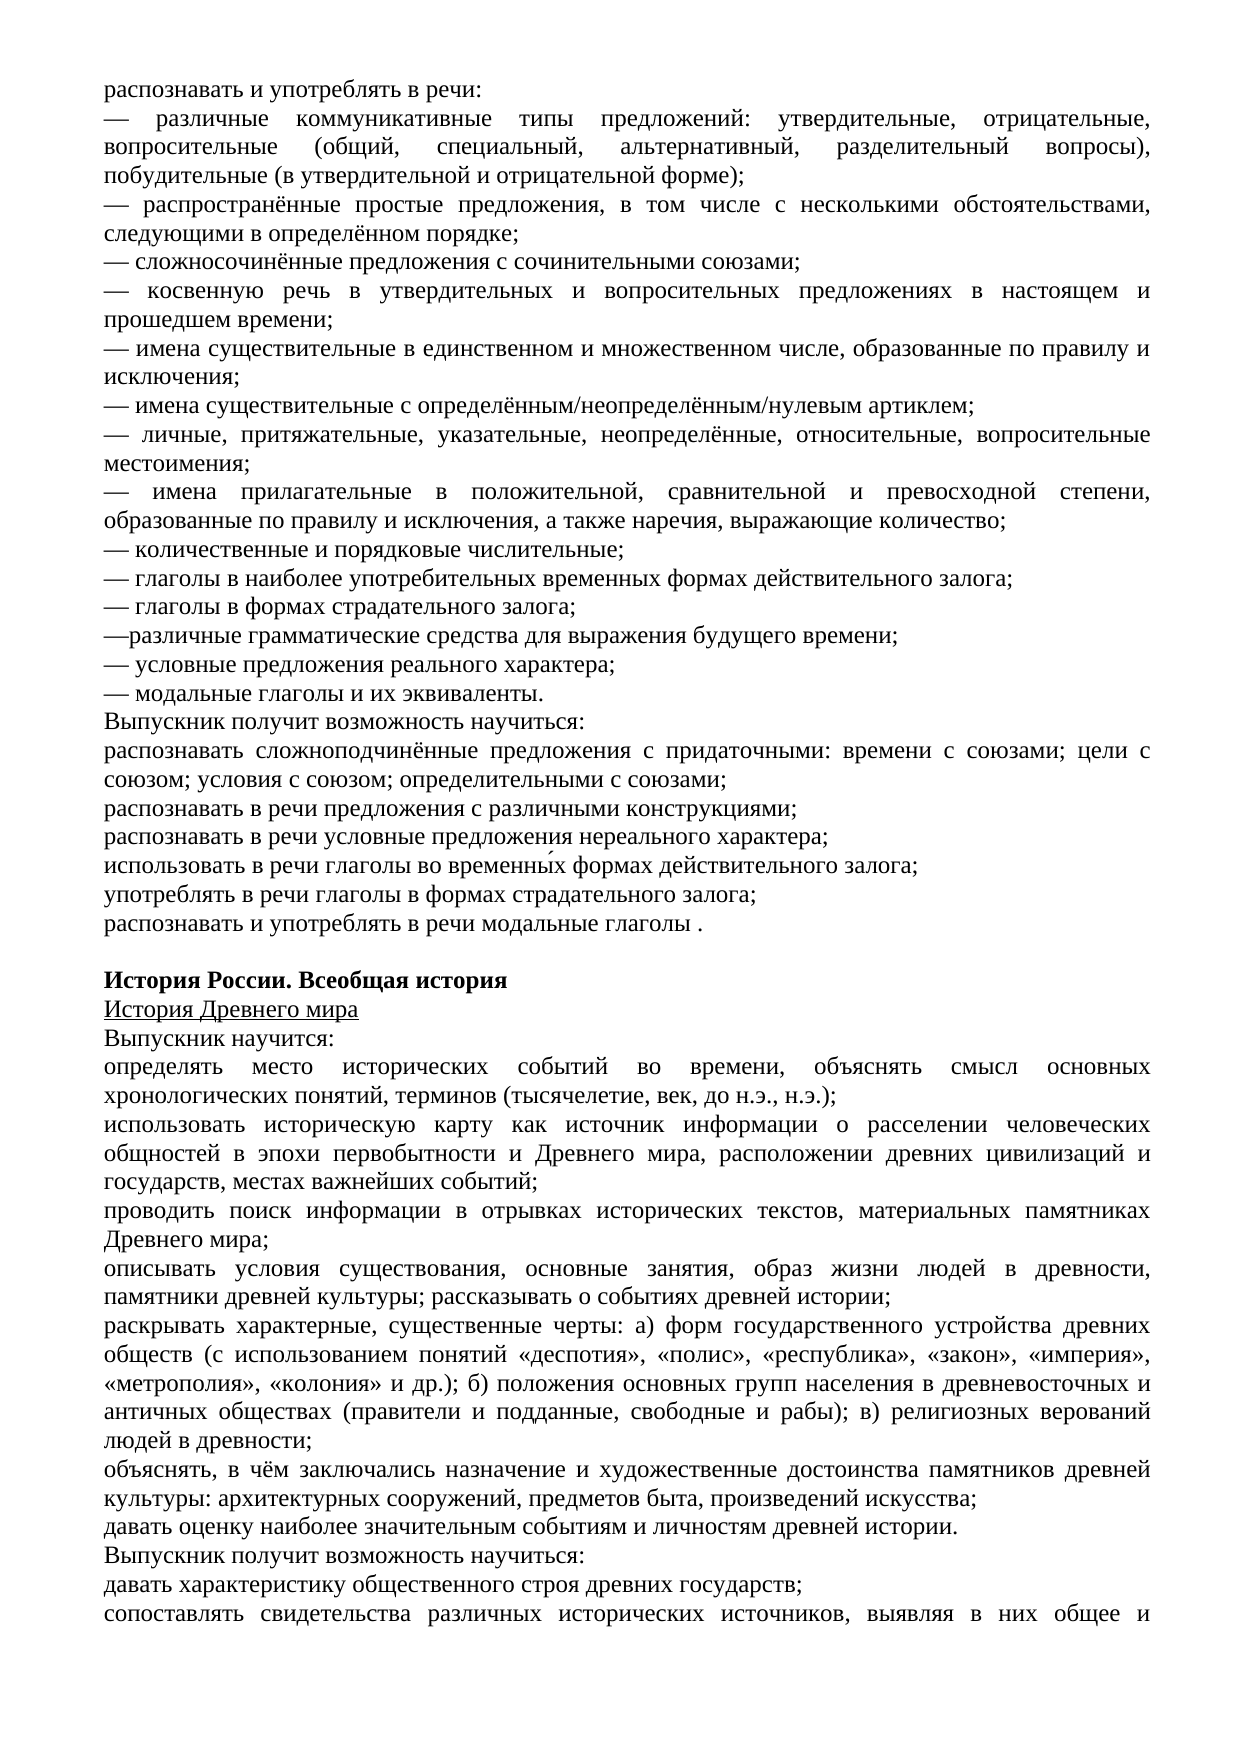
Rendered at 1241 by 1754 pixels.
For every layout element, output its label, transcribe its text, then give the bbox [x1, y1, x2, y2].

text определять место исторических событий во времени, объяснять смысл основных хронологических понятий, терминов (тысячелетие, век, до н.э., н.э.); [103, 1051, 1152, 1109]
text описывать условия существования, основные занятия, образ жизни людей в древности, памятники древней культуры; рассказывать о событиях древней истории; [103, 1253, 1152, 1310]
text — имена существительные c определённым/неопределённым/нулевым артиклем; [103, 390, 1152, 419]
text раскрывать характерные, существенные черты: а) форм государственного устройства древних обществ (с использованием понятий «деспотия», «полис», «республика», «закон», «империя», «метрополия», «колония» и др.); б) положения основных групп населения в древневосточных и античных обществах (правители и подданные, свободные и рабы); в) религиозных верований людей в древности; [103, 1310, 1152, 1454]
text распознавать сложноподчинённые предложения с придаточными: времени с союзами; цели с союзом; условия с союзом; определительными с союзами; [103, 735, 1152, 793]
text Выпускник научится: [103, 1023, 1152, 1051]
text — условные предложения реального характера; [103, 649, 1152, 678]
text — глаголы в наиболее употребительных временных формах действительного залога; [103, 563, 1152, 591]
text распознавать и употреблять в речи модальные глаголы . [103, 908, 1152, 936]
text — сложносочинённые предложения с сочинительными союзами; [103, 246, 1152, 275]
text проводить поиск информации в отрывках исторических текстов, материальных памятниках Древнего мира; [103, 1195, 1152, 1253]
text Выпускник получит возможность научиться: [103, 706, 1152, 735]
text давать оценку наиболее значительным событиям и личностям древней истории. [103, 1511, 1152, 1540]
text — косвенную речь в утвердительных и вопросительных предложениях в настоящем и прошедшем времени; [103, 275, 1152, 333]
text — распространённые простые предложения, в том числе с несколькими обстоятельствами, следующими в определённом порядке; [103, 189, 1152, 246]
text Выпускник получит возможность научиться: [103, 1540, 1152, 1569]
text — количественные и порядковые числительные; [103, 534, 1152, 563]
text — глаголы в формах страдательного залога; [103, 591, 1152, 620]
text объяснять, в чём заключались назначение и художественные достоинства памятников древней культуры: архитектурных сооружений, предметов быта, произведений искусства; [103, 1454, 1152, 1511]
text давать характеристику общественного строя древних государств; [103, 1569, 1152, 1598]
text —различные грамматические средства для выражения будущего времени; [103, 620, 1152, 649]
text История России. Всеобщая история [103, 965, 1152, 994]
text использовать историческую карту как источник информации о расселении человеческих общностей в эпохи первобытности и Древнего мира, расположении древних цивилизаций и государств, местах важнейших событий; [103, 1109, 1152, 1195]
text — личные, притяжательные, указательные, неопределённые, относительные, вопросительные местоимения; [103, 419, 1152, 476]
text распознавать в речи условные предложения нереального характера; [103, 821, 1152, 850]
text использовать в речи глаголы во временны́х формах действительного залога; [103, 850, 1152, 879]
text — модальные глаголы и их эквиваленты. [103, 678, 1152, 706]
text — имена прилагательные в положительной, сравнительной и превосходной степени, образованные по правилу и исключения, а также наречия, выражающие количество; [103, 476, 1152, 534]
text распознавать в речи предложения с различными конструкциями; [103, 793, 1152, 821]
text употреблять в речи глаголы в формах страдательного залога; [103, 879, 1152, 908]
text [103, 1598, 1152, 1626]
text История Древнего мира [103, 994, 1152, 1023]
text распознавать и употреблять в речи: [103, 74, 1152, 103]
text — различные коммуникативные типы предложений: утвердительные, отрицательные, вопросительные (общий, специальный, альтернативный, разделительный вопросы), побудительные (в утвердительной и отрицательной форме); [103, 103, 1152, 189]
text — имена существительные в единственном и множественном числе, образованные по правилу и исключения; [103, 333, 1152, 390]
